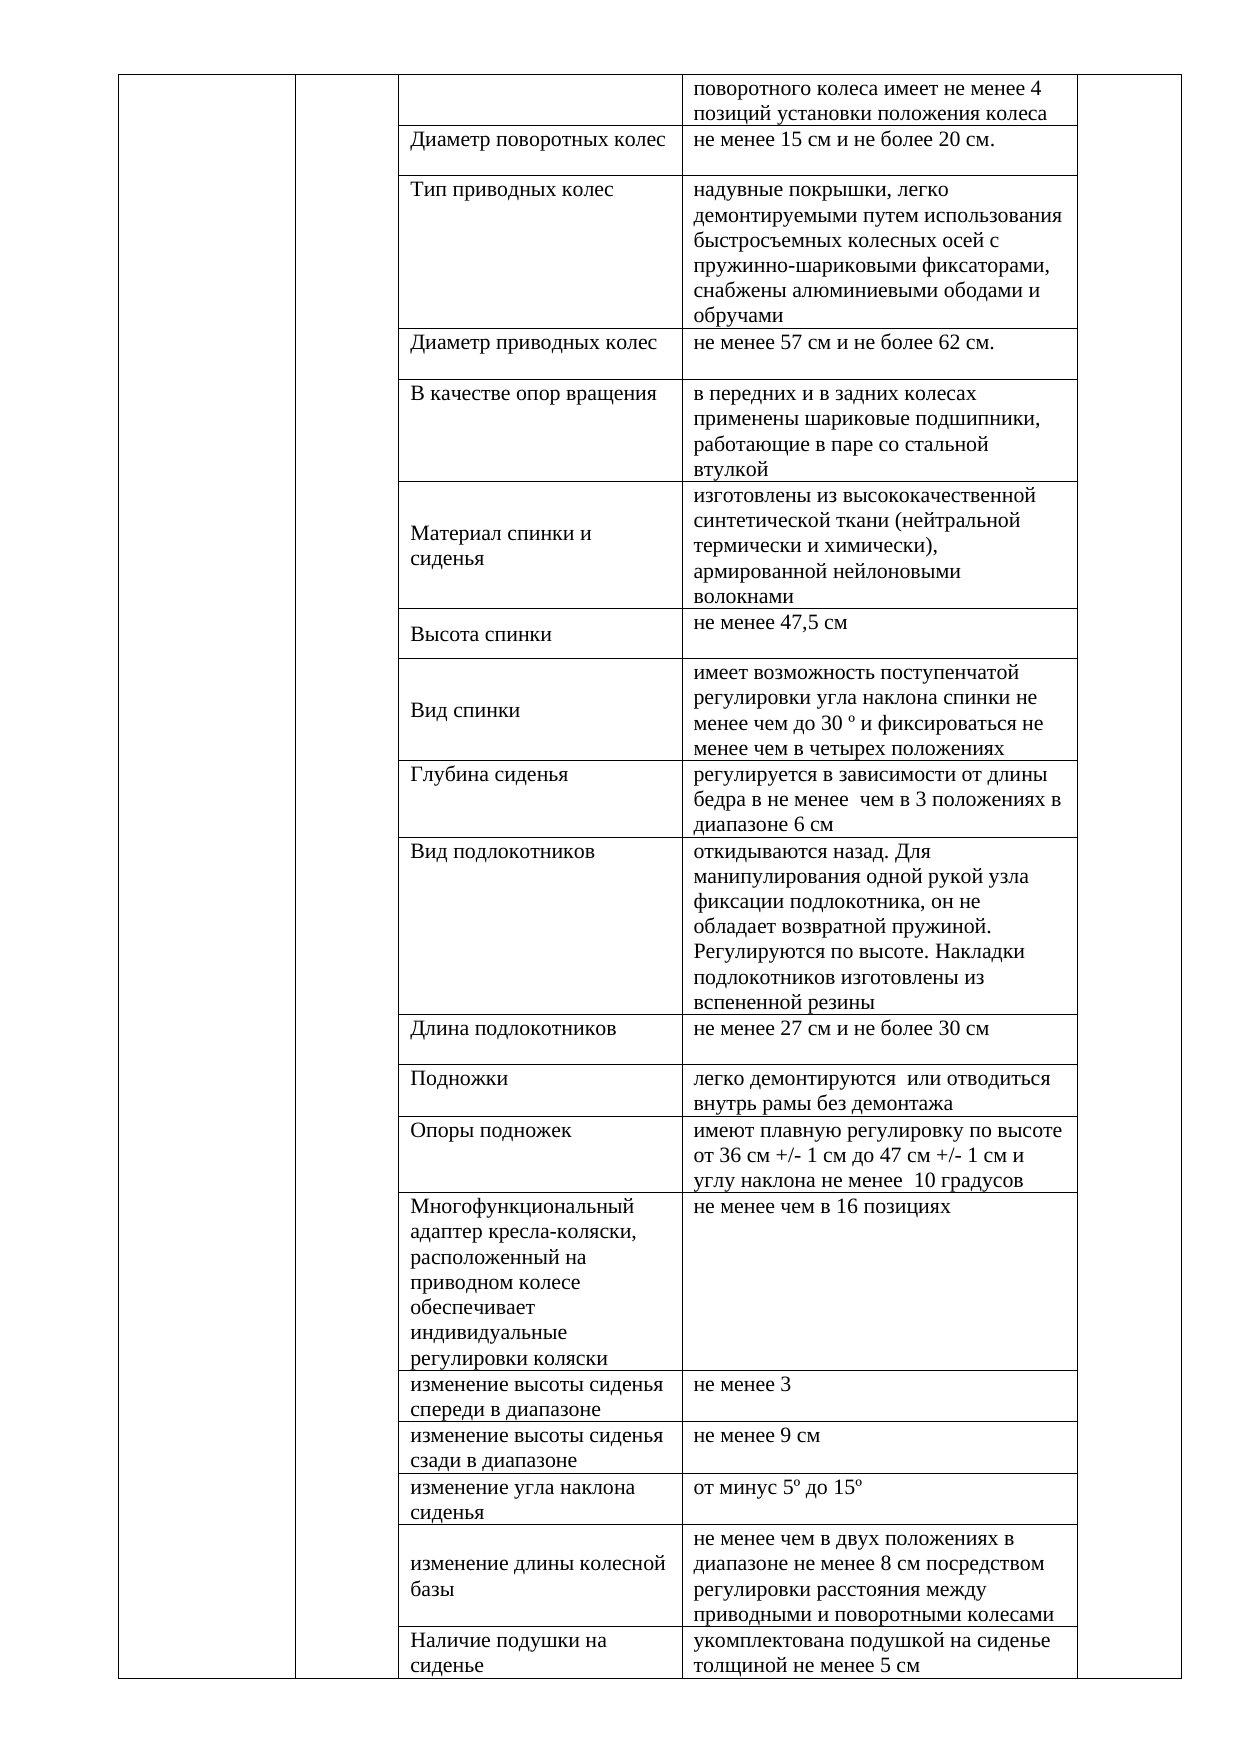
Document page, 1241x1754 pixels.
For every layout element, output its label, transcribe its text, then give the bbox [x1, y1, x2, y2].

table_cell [683, 75, 1077, 125]
table_cell регулируется в зависимости от длины бедра в не менее чем в 3 положениях в диапазоне 6 см [683, 761, 1077, 837]
table_cell не менее 3 [683, 1371, 1077, 1421]
table_cell Вид подлокотников [399, 838, 682, 1014]
table_cell Высота спинки [399, 609, 682, 658]
table_cell Наличие подушки на сиденье [399, 1627, 682, 1677]
table_cell изменение длины колесной базы [399, 1525, 682, 1626]
table_cell изготовлены из высококачественной синтетической ткани (нейтральной термически и химически), армированной нейлоновыми волокнами [683, 482, 1077, 608]
table_cell изменение угла наклона сиденья [399, 1474, 682, 1524]
table_cell Материал спинки и сиденья [399, 482, 682, 608]
table_cell надувные покрышки, легко демонтируемыми путем использования быстросъемных колесных осей с пружинно-шариковыми фиксаторами, снабжены алюминиевыми ободами и обручами [683, 176, 1077, 328]
table_cell изменение высоты сиденья сзади в диапазоне [399, 1422, 682, 1473]
table_cell не менее 57 см и не более 62 см. [683, 329, 1077, 379]
table_cell Диаметр поворотных колес [399, 126, 682, 175]
table_cell Вид спинки [399, 659, 682, 760]
table_cell Тип приводных колес [399, 176, 682, 328]
table_cell Подножки [399, 1065, 682, 1116]
table_cell имеют плавную регулировку по высоте от 36 см +/- 1 см до 47 см +/- 1 см и углу наклона не менее 10 градусов [683, 1117, 1077, 1192]
table_cell Диаметр приводных колес [399, 329, 682, 379]
table_cell не менее 9 см [683, 1422, 1077, 1473]
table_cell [399, 75, 682, 125]
table_cell имеет возможность поступенчатой регулировки угла наклона спинки не менее чем до 30 º и фиксироваться не менее чем в четырех положениях [683, 659, 1077, 760]
table_cell не менее чем в 16 позициях [683, 1193, 1077, 1370]
table_cell не менее 47,5 см [683, 609, 1077, 658]
table_cell укомплектована подушкой на сиденье толщиной не менее 5 см [683, 1627, 1077, 1677]
table_cell в передних и в задних колесах применены шариковые подшипники, работающие в паре со стальной втулкой [683, 380, 1077, 481]
table_cell Многофункциональный адаптер кресла-коляски, расположенный на приводном колесе обеспечивает индивидуальные регулировки коляски [399, 1193, 682, 1370]
table_cell легко демонтируются или отводиться внутрь рамы без демонтажа [683, 1065, 1077, 1116]
table_cell изменение высоты сиденья спереди в диапазоне [399, 1371, 682, 1421]
table_cell от минус 5º до 15º [683, 1474, 1077, 1524]
table_cell не менее 15 см и не более 20 см. [683, 126, 1077, 175]
table_cell Глубина сиденья [399, 761, 682, 837]
table_cell не менее 27 см и не более 30 см [683, 1015, 1077, 1064]
table_cell не менее чем в двух положениях в диапазоне не менее 8 см посредством регулировки расстояния между приводными и поворотными колесами [683, 1525, 1077, 1626]
table_cell откидываются назад. Для манипулирования одной рукой узла фиксации подлокотника, он не обладает возвратной пружиной. Регулируются по высоте. Накладки подлокотников изготовлены из вспененной резины [683, 838, 1077, 1014]
table_cell Длина подлокотников [399, 1015, 682, 1064]
table_cell Опоры подножек [399, 1117, 682, 1192]
table_cell В качестве опор вращения [399, 380, 682, 481]
